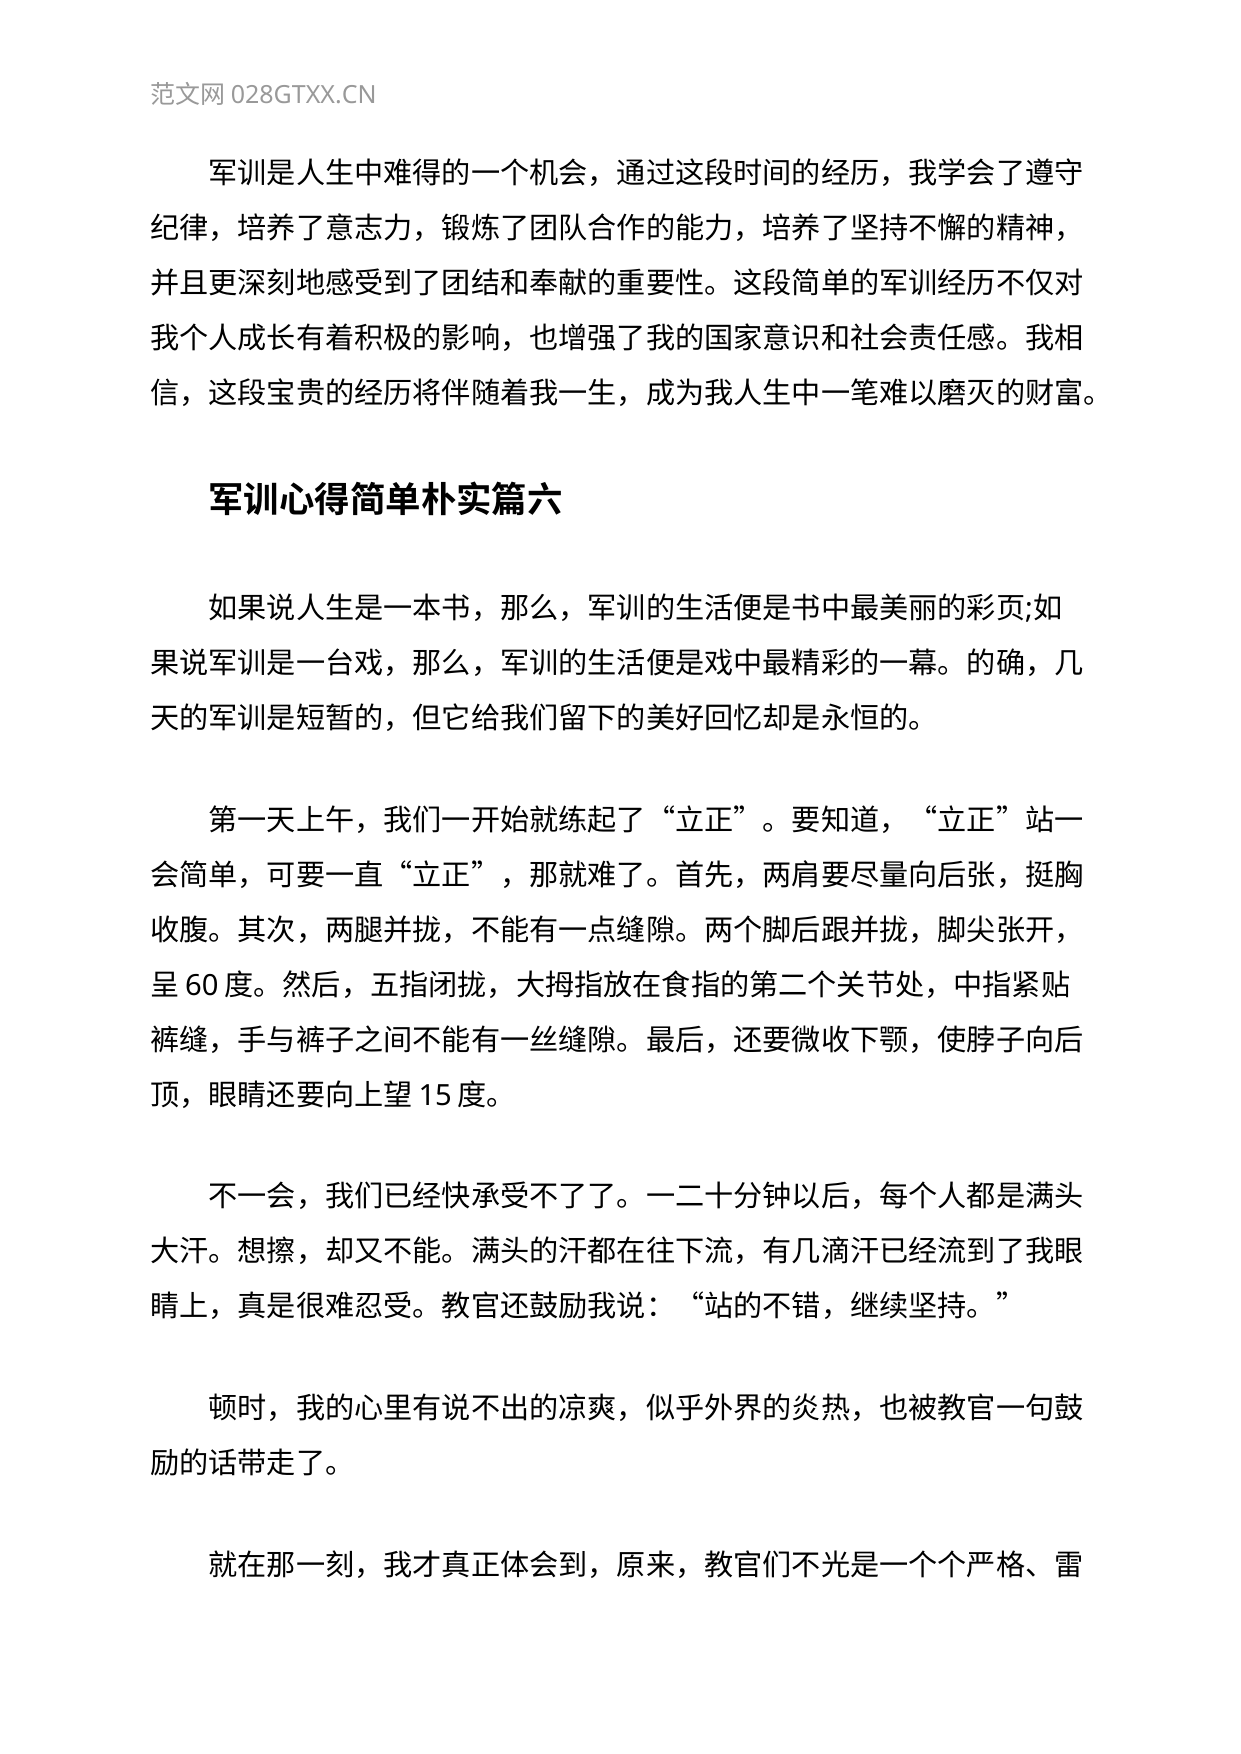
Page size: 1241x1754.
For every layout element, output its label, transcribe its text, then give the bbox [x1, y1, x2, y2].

text 第一天上午，我们一开始就练起了“立正”。要知道，“立正”站一会简单，可要一直“立正”，那就难了。首先，两肩要尽量向后张，挺胸收腹。其次，两腿并拢，不能有一点缝隙。两个脚后跟并拢，脚尖张开，呈60度。然后，五指闭拢，大拇指放在食指的第二个关节处，中指紧贴裤缝，手与裤子之间不能有一丝缝隙。最后，还要微收下颚，使脖子向后顶，眼睛还要向上望15度。 [150, 796, 1090, 1113]
text 顿时，我的心里有说不出的凉爽，似乎外界的炎热，也被教官一句鼓励的话带走了。 [150, 1384, 1090, 1482]
text 军训心得简单朴实篇六 [150, 471, 1090, 523]
text 如果说人生是一本书，那么，军训的生活便是书中最美丽的彩页;如果说军训是一台戏，那么，军训的生活便是戏中最精彩的一幕。的确，几天的军训是短暂的，但它给我们留下的美好回忆却是永恒的。 [150, 585, 1090, 737]
text 不一会，我们已经快承受不了了。一二十分钟以后，每个人都是满头大汗。想擦，却又不能。满头的汗都在往下流，有几滴汗已经流到了我眼睛上，真是很难忍受。教官还鼓励我说：“站的不错，继续坚持。” [150, 1173, 1090, 1325]
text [150, 1541, 1090, 1583]
text 军训是人生中难得的一个机会，通过这段时间的经历，我学会了遵守纪律，培养了意志力，锻炼了团队合作的能力，培养了坚持不懈的精神，并且更深刻地感受到了团结和奉献的重要性。这段简单的军训经历不仅对我个人成长有着积极的影响，也增强了我的国家意识和社会责任感。我相信，这段宝贵的经历将伴随着我一生，成为我人生中一笔难以磨灭的财富。 [150, 150, 1090, 412]
